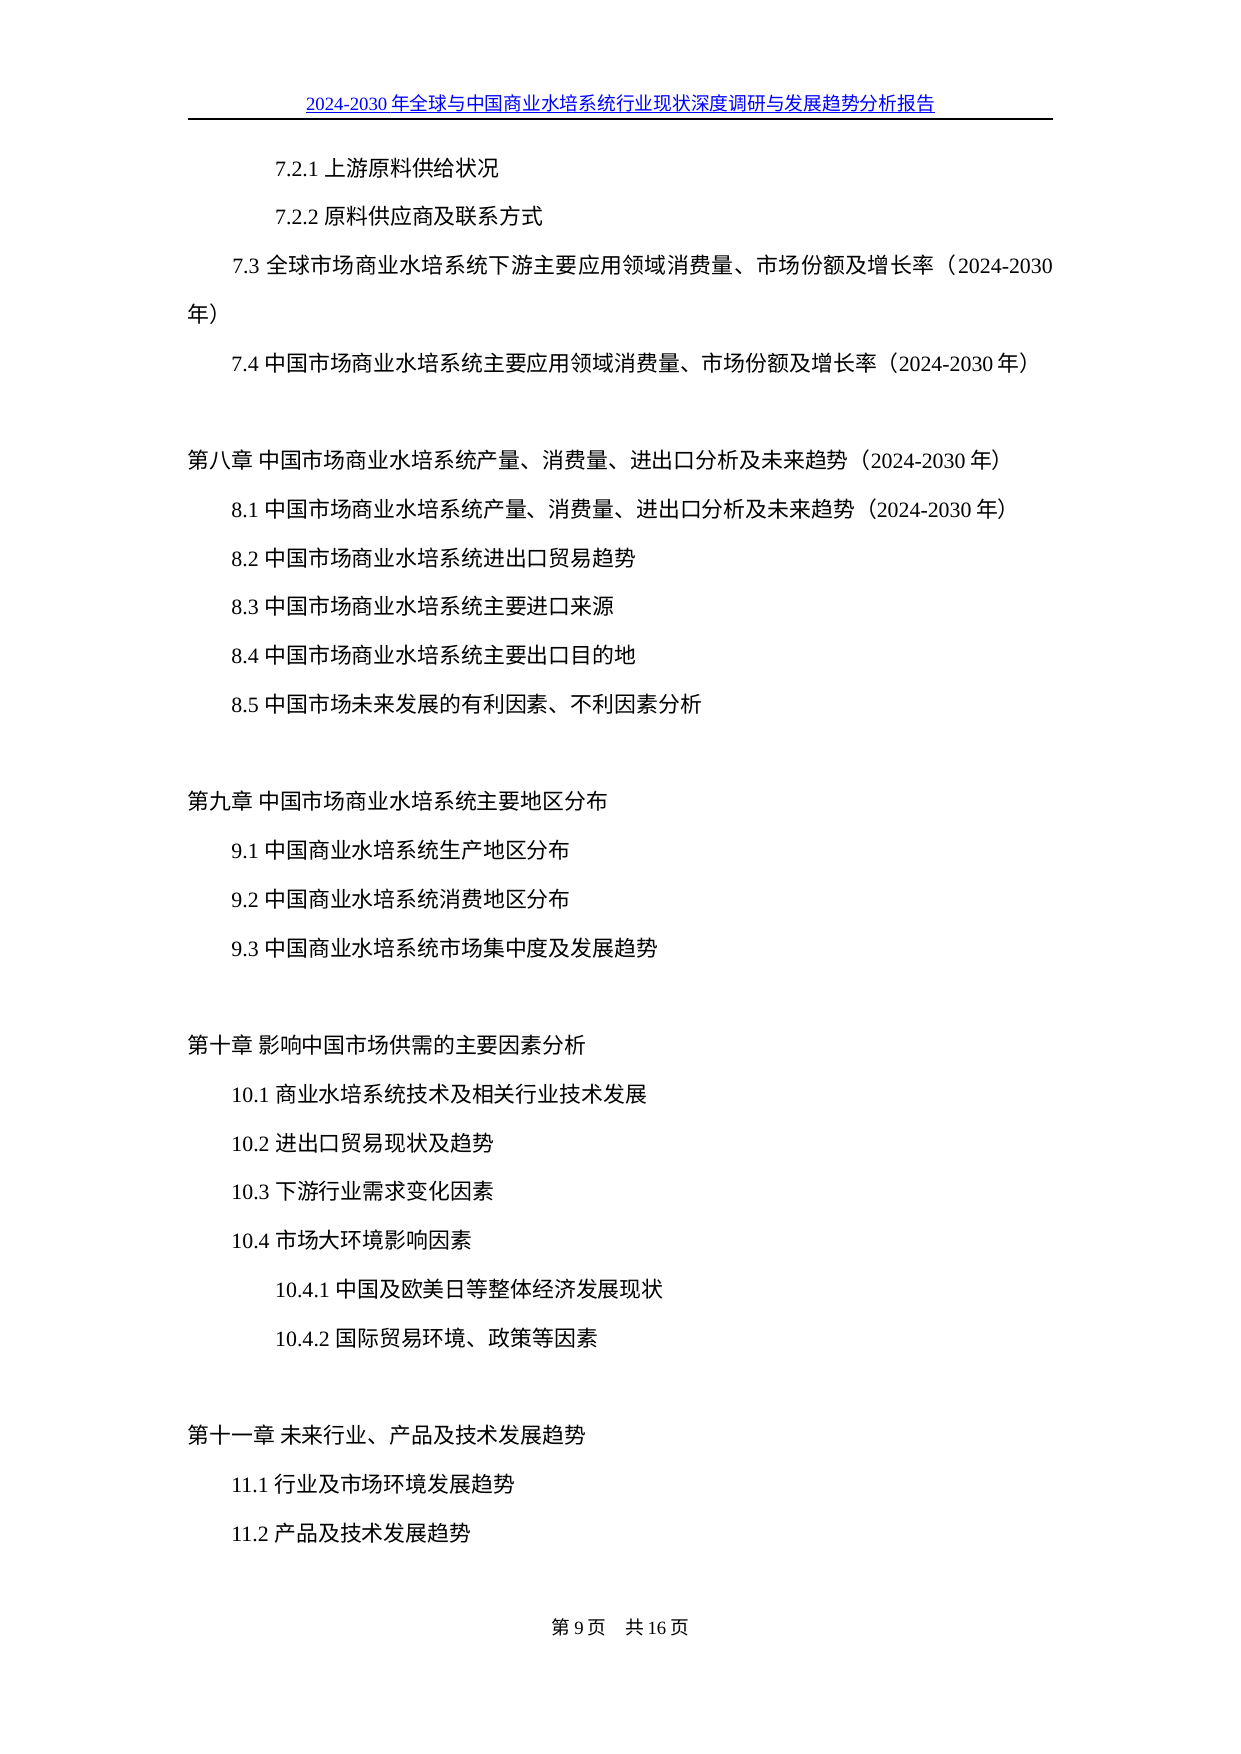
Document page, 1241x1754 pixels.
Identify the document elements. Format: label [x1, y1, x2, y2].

text [187, 150, 1053, 1548]
